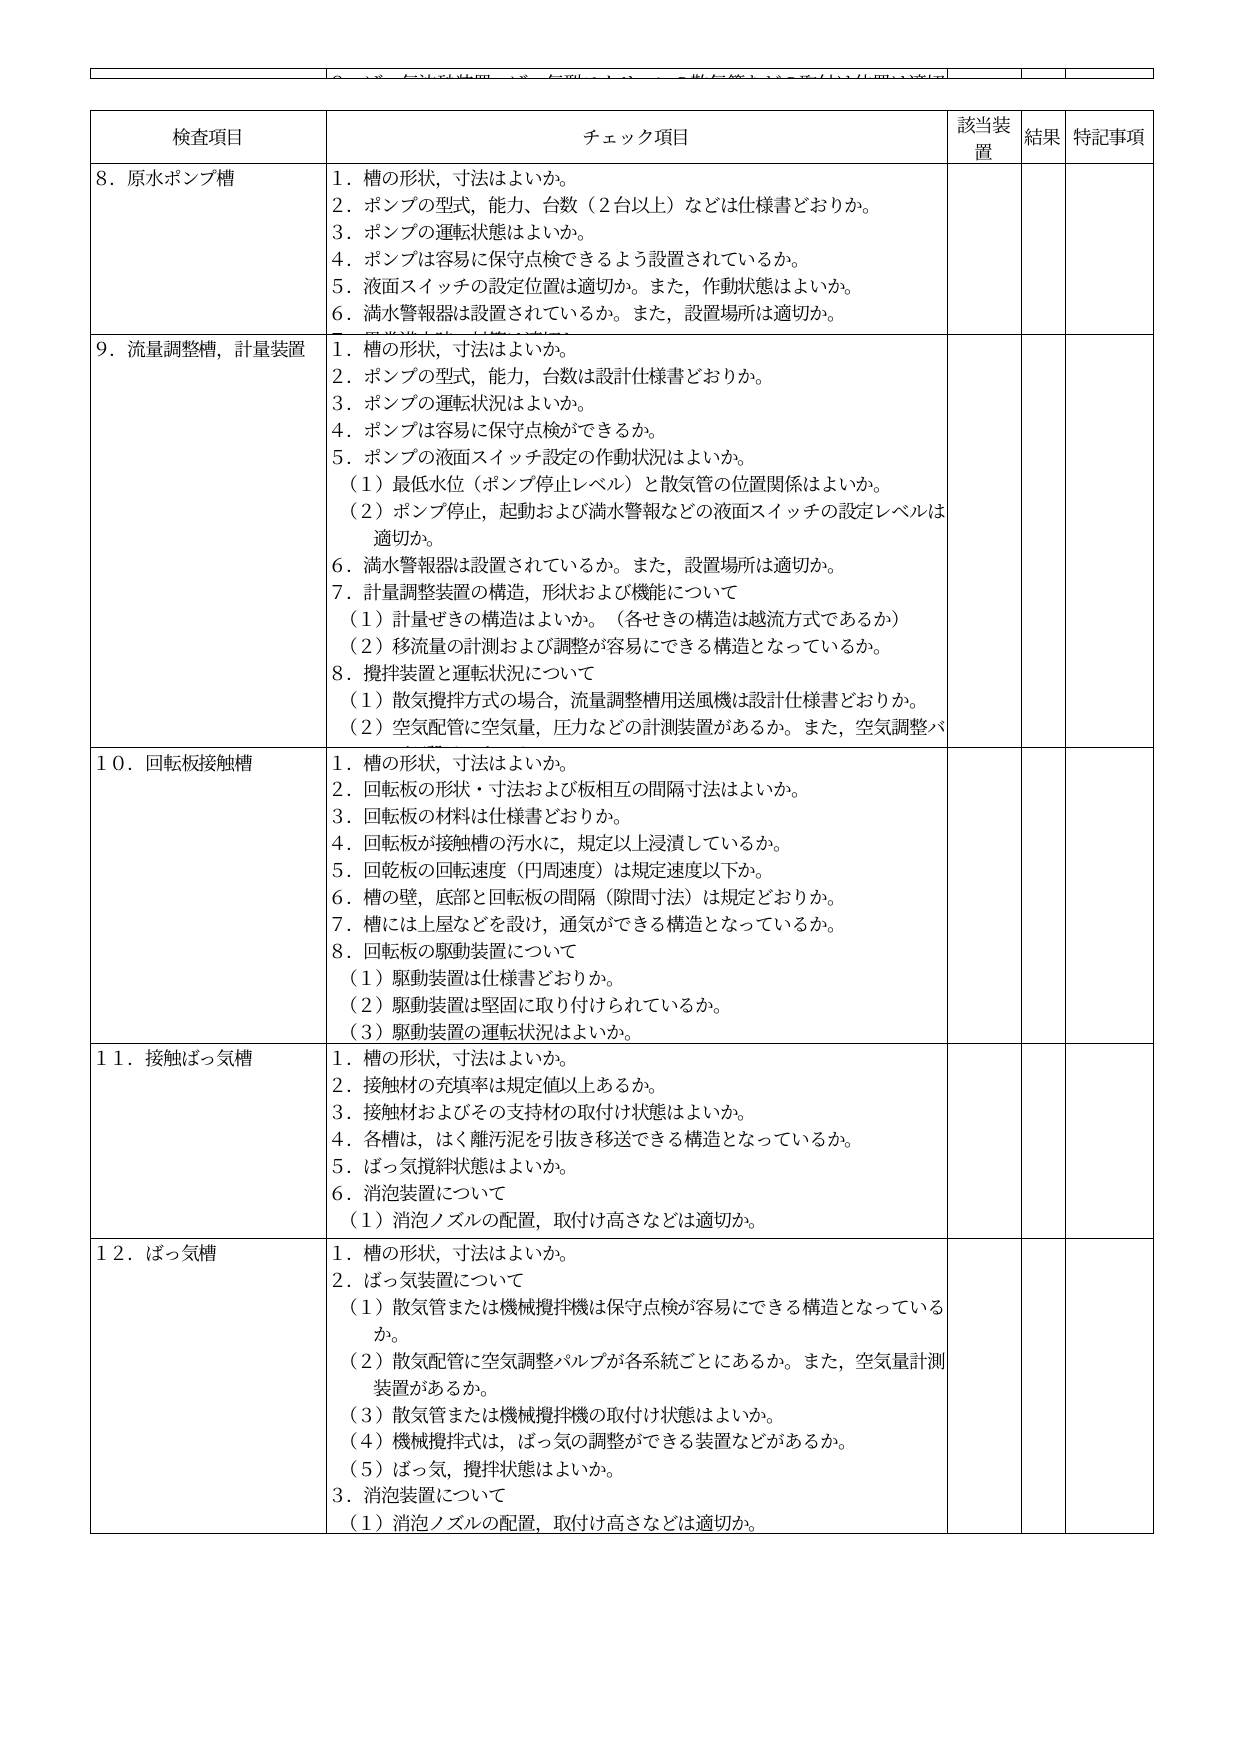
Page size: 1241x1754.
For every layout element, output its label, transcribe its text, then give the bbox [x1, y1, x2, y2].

table_cell １．槽の形状，寸法はよいか。 ２．回転板の形状・寸法および板相互の間隔寸法はよいか。 ３．回転板の材料は仕様書どおりか。 ４．回転板が接触槽の汚水に，規定以上浸漬しているか。 ５．回乾板の回転速度（円周速度）は規定速度以下か。 ６．槽の壁，底部と回転板の間隔（隙間寸法）は規定どおりか。 ７．槽には上屋などを設け，通気ができる構造となっているか。 ８．回転板の駆動装置について （１）駆動装置は仕様書どおりか。 （２）駆動装置は堅固に取り付けられているか。 （３）駆動装置の運転状況はよいか。 ９．回転板の回転状態は円滑か。 [327, 748, 947, 1043]
table_cell [1066, 335, 1153, 747]
table_header 結果 [1022, 111, 1065, 163]
table_cell [1022, 69, 1065, 78]
table_header 特記事項 [1066, 111, 1153, 163]
table_header 該当装置 の有無 [948, 111, 1021, 163]
table_cell [1022, 748, 1065, 1043]
table_cell １．槽の形状，寸法はよいか。 ２．ばっ気装置について （１）散気管または機械攪拌機は保守点検が容易にできる構造となっているか。 （２）散気配管に空気調整パルプが各系統ごとにあるか。また，空気量計測装置があるか。 （３）散気管または機械攪拌機の取付け状態はよいか。 （４）機械攪拌式は，ばっ気の調整ができる装置などがあるか。 （５）ばっ気，攪拌状態はよいか。 ３．消泡装置について （１）消泡ノズルの配置，取付け高さなどは適切か。 （２）消泡状態はよいか。 ４．散気装置の空気にがし配管口は，適切な水面下にあるか。 [327, 1239, 947, 1533]
table_cell １．槽の形状，寸法はよいか。 ２．ポンプの型式，能力，台数は設計仕様書どおりか。 ３．ポンプの運転状況はよいか。 ４．ポンプは容易に保守点検ができるか。 ５．ポンプの液面スイッチ設定の作動状況はよいか。 （１）最低水位（ポンプ停止レベル）と散気管の位置関係はよいか。 （２）ポンプ停止，起動および満水警報などの液面スイッチの設定レベルは適切か。 ６．満水警報器は設置されているか。また，設置場所は適切か。 ７．計量調整装置の構造，形状および機能について （１）計量ぜきの構造はよいか。（各せきの構造は越流方式であるか） （２）移流量の計測および調整が容易にできる構造となっているか。 ８．攪拌装置と運転状況について （１）散気攪拌方式の場合，流量調整槽用送風機は設計仕様書どおりか。 （２）空気配管に空気量，圧力などの計測装置があるか。また，空気調整バルブが設けてあるか。 ９．異常満水時，次の槽へのオーバーフロー対策は適切か。 [327, 335, 947, 747]
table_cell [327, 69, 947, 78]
table_cell ８．原水ポンプ槽 [91, 164, 326, 334]
table_cell １０．回転板接触槽 [91, 748, 326, 1043]
table_header 検査項目 [91, 111, 326, 163]
table_cell [1066, 1044, 1153, 1237]
table_cell [948, 1044, 1021, 1237]
table_cell [1022, 1044, 1065, 1237]
table_cell [948, 69, 1021, 78]
table_cell [1022, 1239, 1065, 1533]
table_cell [948, 335, 1021, 747]
table_cell １．槽の形状，寸法はよいか。 ２．ポンプの型式，能力、台数（２台以上）などは仕様書どおりか。 ３．ポンプの運転状態はよいか。 ４．ポンプは容易に保守点検できるよう設置されているか。 ５．液面スイッチの設定位置は適切か。また，作動状態はよいか。 ６．満水警報器は設置されているか。また，設置場所は適切か。 ７．異常満水時の対策は適切か。 [327, 164, 947, 334]
table_cell [1022, 164, 1065, 334]
table_cell [1066, 1239, 1153, 1533]
table_cell [1022, 335, 1065, 747]
table_cell [948, 164, 1021, 334]
table_cell １．槽の形状，寸法はよいか。 ２．接触材の充填率は規定値以上あるか。 ３．接触材およびその支持材の取付け状態はよいか。 ４．各槽は，はく離汚泥を引抜き移送できる構造となっているか。 ５．ばっ気撹絆状態はよいか。 ６．消泡装置について （１）消泡ノズルの配置，取付け高さなどは適切か。 （２）消泡状態はよいか。 [327, 1044, 947, 1237]
table_cell [948, 748, 1021, 1043]
table_header チェック項目 [327, 111, 947, 163]
table_cell [1066, 164, 1153, 334]
table_cell １２．ばっ気槽 [91, 1239, 326, 1533]
table_cell １１．接触ばっ気槽 [91, 1044, 326, 1237]
table_cell [1066, 748, 1153, 1043]
table_cell [948, 1239, 1021, 1533]
table_cell [1066, 69, 1153, 78]
table_cell ９．流量調整槽，計量装置 [91, 335, 326, 747]
